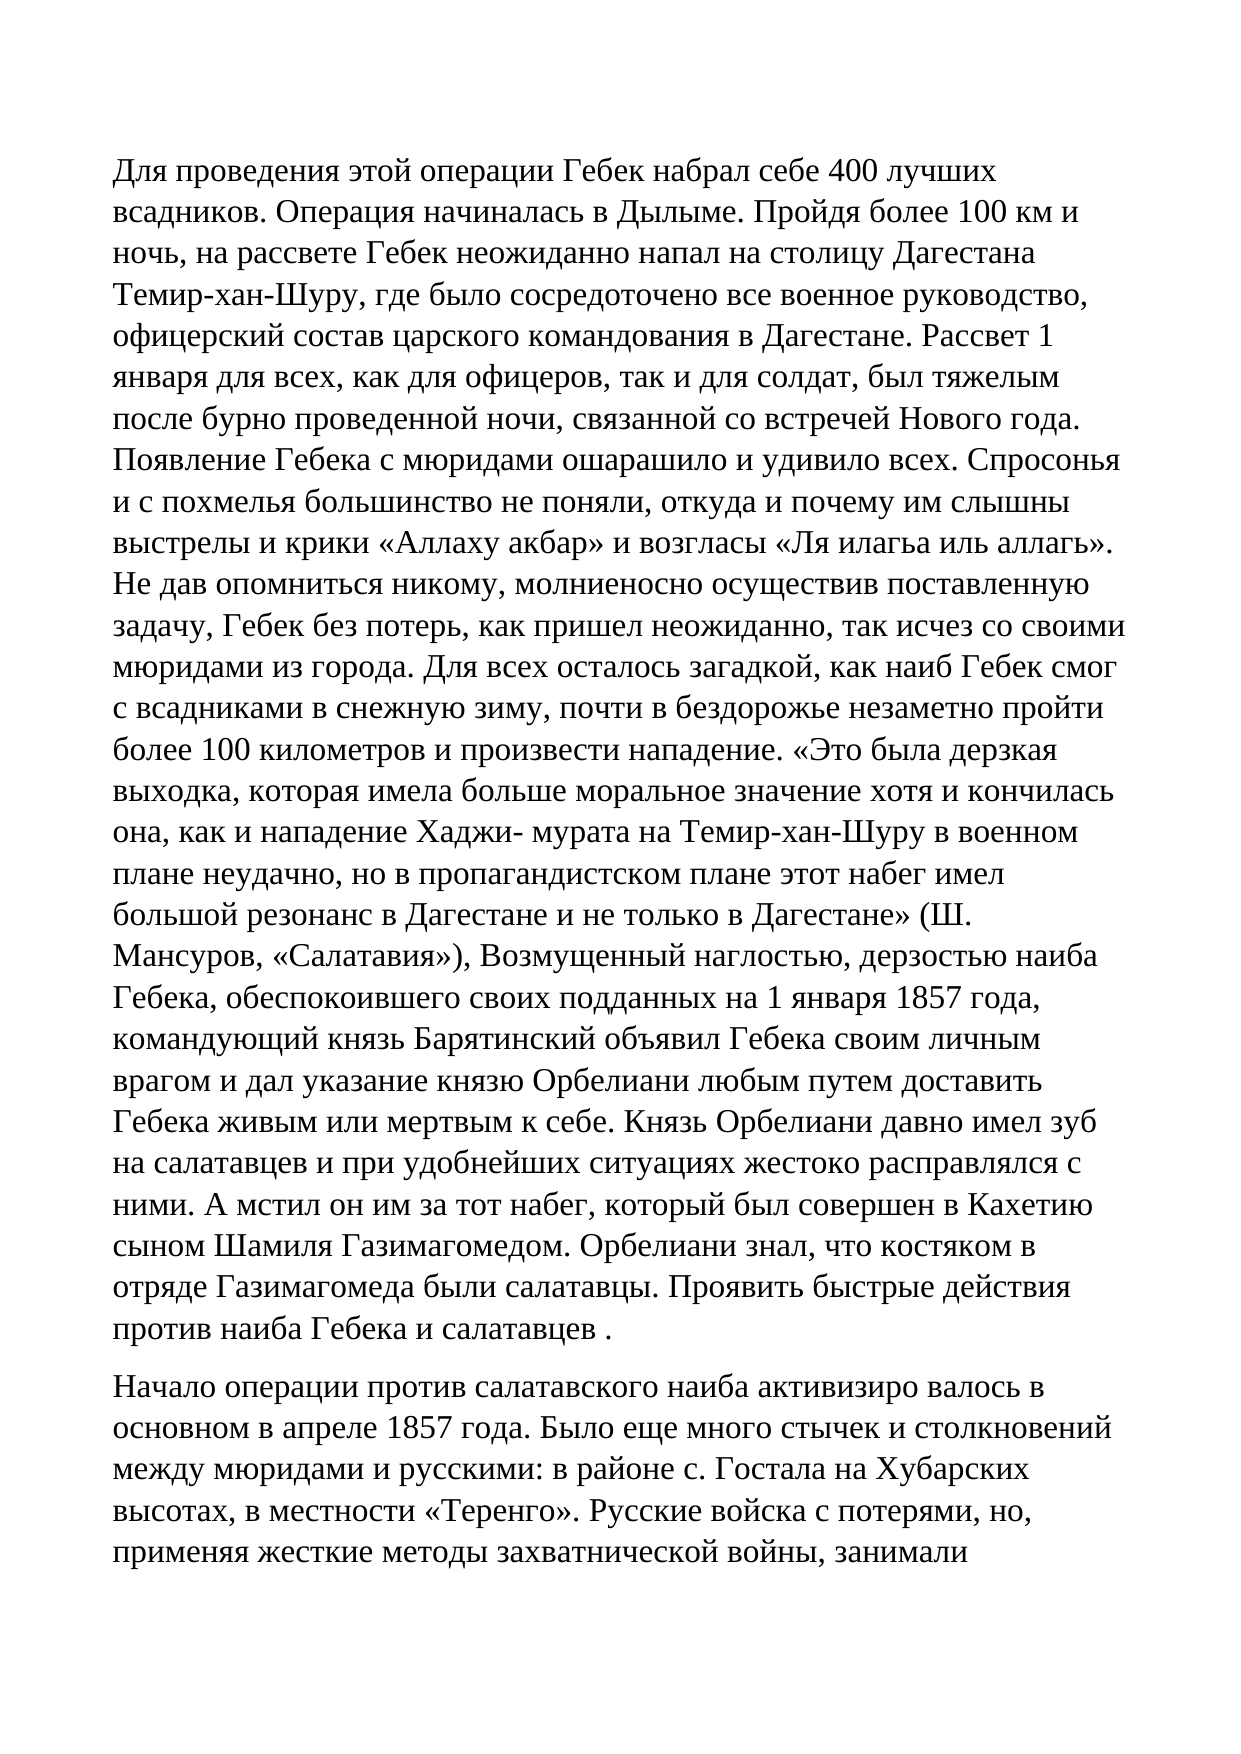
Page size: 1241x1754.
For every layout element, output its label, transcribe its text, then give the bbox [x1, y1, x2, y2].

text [112, 1366, 1128, 1570]
text Для проведения этой операции Гебек набрал себе 400 лучших всадников. Операция начиналась в Дылыме. Пройдя более 100 км и ночь, на рассвете Гебек неожиданно напал на столицу Дагестана Темир-хан-Шуру, где было сосредоточено все военное руководство, офицерский состав царского командования в Дагестане. Рассвет 1 января для всех, как для офицеров, так и для солдат, был тяжелым после бурно проведенной ночи, связанной со встречей Нового года. Появление Гебека с мюридами ошарашило и удивило всех. Спросонья и с похмелья большинство не поняли, откуда и почему им слышны выстрелы и крики «Аллаху акбар» и возгласы «Ля илагьа иль аллагь». Не дав опомниться никому, молниеносно осуществив поставленную задачу, Гебек без потерь, как пришел неожиданно, так исчез со своими мюридами из города. Для всех осталось загадкой, как наиб Гебек смог с всадниками в снежную зиму, почти в бездорожье незаметно пройти более 100 километров и произвести нападение. «Это была дерзкая выходка, которая имела больше моральное значение хотя и кончилась она, как и нападение Хаджи- мурата на Темир-хан-Шуру в военном плане неудачно, но в пропагандистском плане этот набег имел большой резонанс в Дагестане и не только в Дагестане» (Ш. Мансуров, «Салатавия»), Возмущенный наглостью, дерзостью наиба Гебека, обеспокоившего своих подданных на 1 января 1857 года, командующий князь Барятинский объявил Гебека своим личным врагом и дал указание князю Орбелиани любым путем доставить Гебека живым или мертвым к себе. Князь Орбелиани давно имел зуб на салатавцев и при удобнейших ситуациях жестоко расправлялся с ними. А мстил он им за тот набег, который был совершен в Кахетию сыном Шамиля Газимагомедом. Орбелиани знал, что костяком в отряде Газимагомеда были салатавцы. Проявить быстрые действия против наиба Гебека и салатавцев . [112, 150, 1128, 1346]
